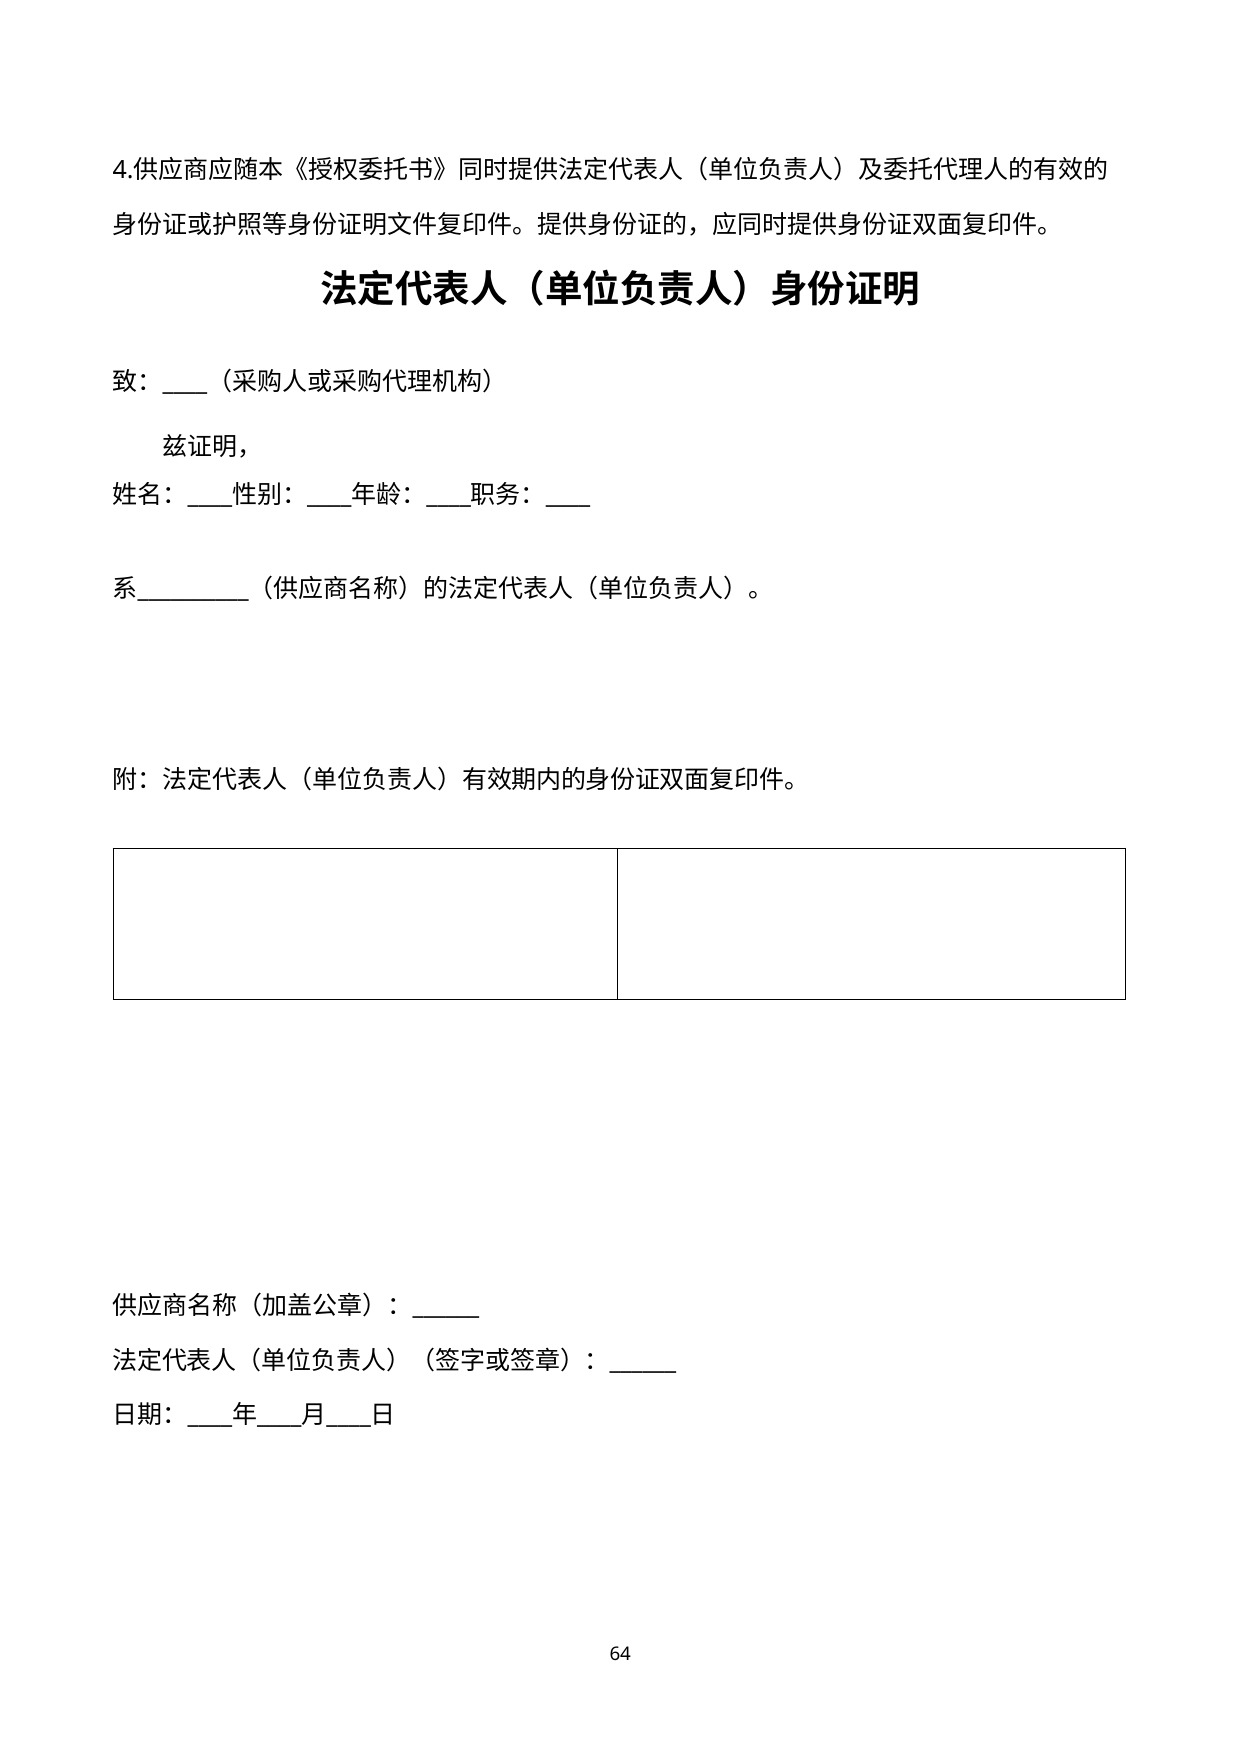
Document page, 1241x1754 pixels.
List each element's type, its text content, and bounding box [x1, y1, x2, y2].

text 兹证明， [112, 428, 1128, 463]
text 法定代表人（单位负责人）身份证明 [112, 259, 1128, 313]
text 系__________（供应商名称）的法定代表人（单位负责人）。 [112, 570, 1128, 605]
text 4.供应商应随本《授权委托书》同时提供法定代表人（单位负责人）及委托代理人的有效的身份证或护照等身份证明文件复印件。提供身份证的，应同时提供身份证双面复印件。 [112, 150, 1128, 241]
table_header [618, 849, 1125, 999]
text 姓名：____性别：____年龄：____职务：____ [112, 475, 1128, 510]
text 致：____（采购人或采购代理机构） [112, 361, 1128, 397]
text 附：法定代表人（单位负责人）有效期内的身份证双面复印件。 [112, 759, 1132, 796]
text 日期：____年____月____日 [112, 1394, 1128, 1431]
text 供应商名称（加盖公章）：______ [112, 1286, 1128, 1322]
text 法定代表人（单位负责人）（签字或签章）：______ [112, 1340, 1128, 1376]
table_header [114, 849, 617, 999]
